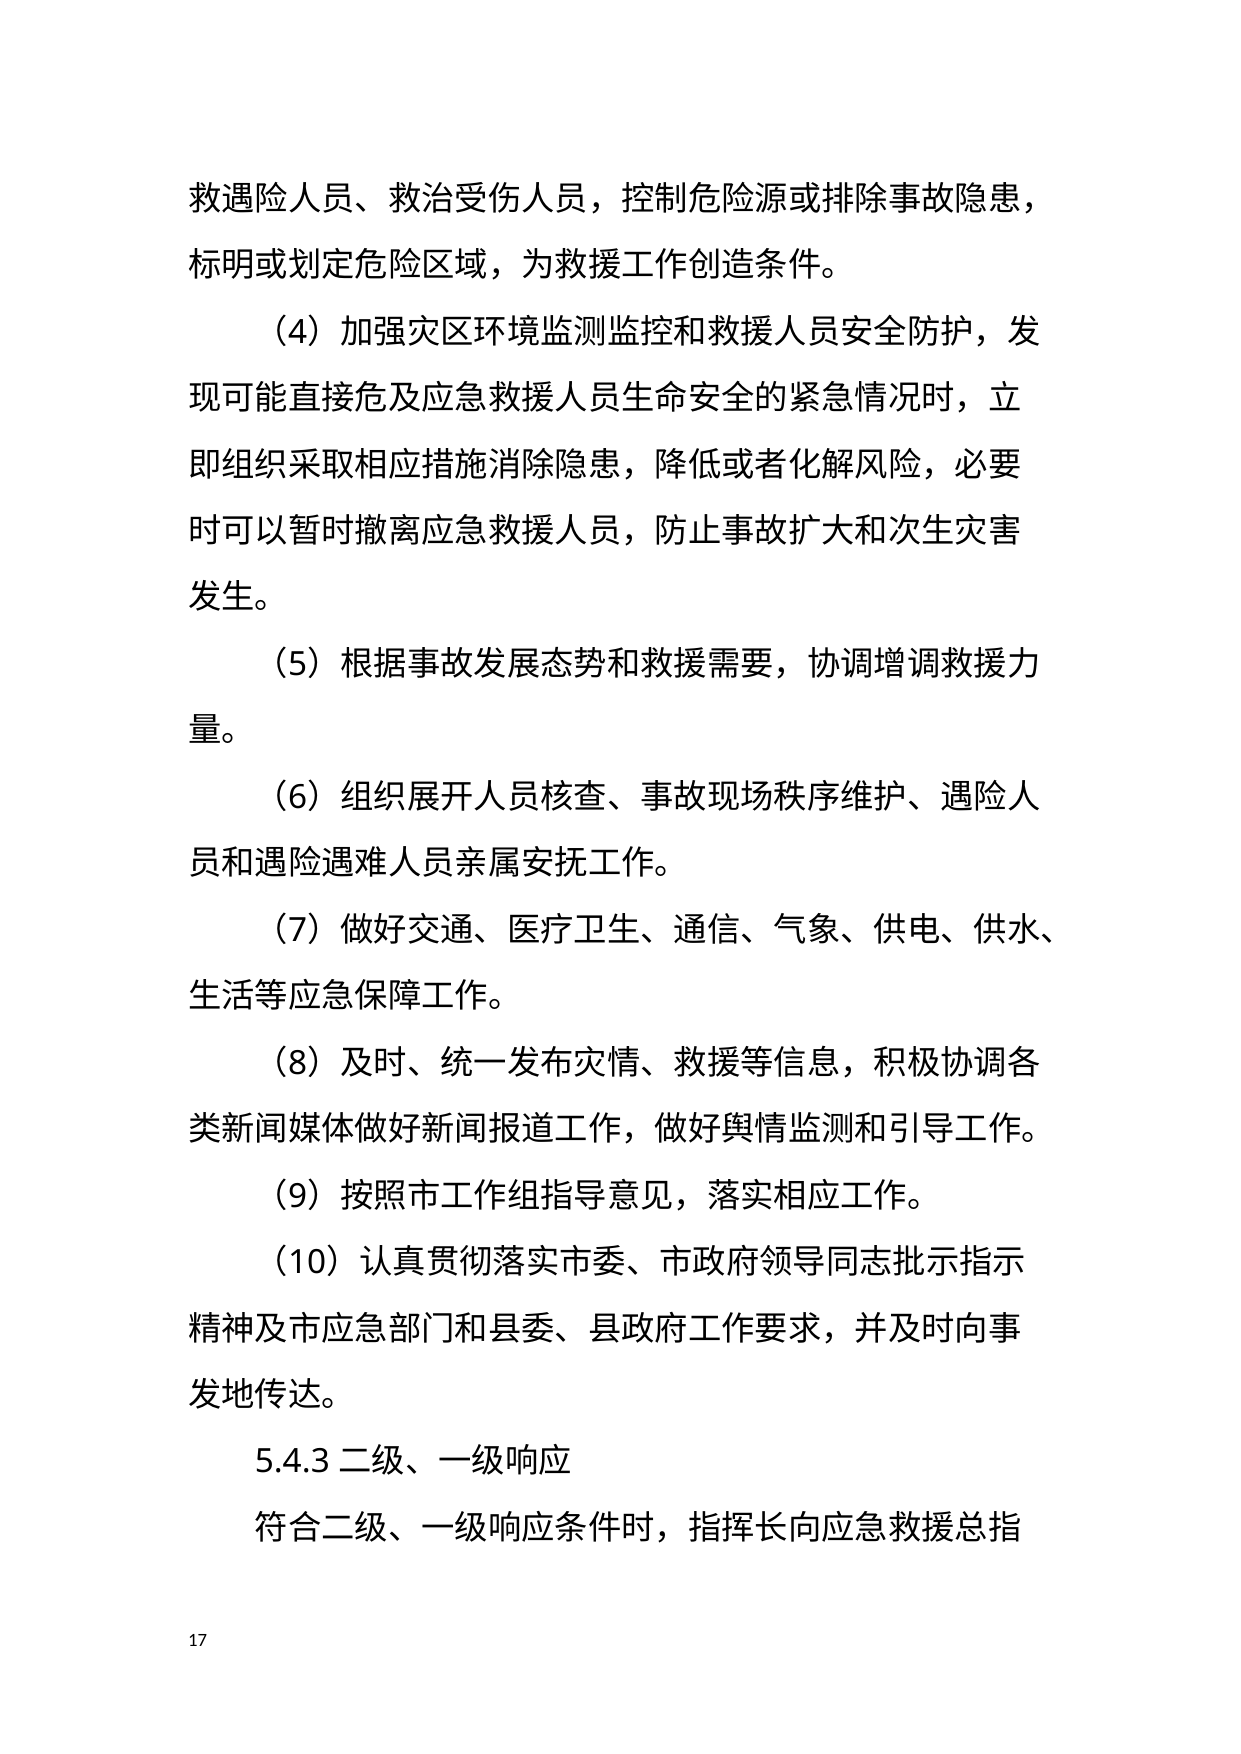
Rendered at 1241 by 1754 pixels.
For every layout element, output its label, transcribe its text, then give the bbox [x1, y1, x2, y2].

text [188, 1492, 1052, 1558]
text （8）及时、统一发布灾情、救援等信息，积极协调各类新闻媒体做好新闻报道工作，做好舆情监测和引导工作。 [188, 1026, 1052, 1159]
text （6）组织展开人员核查、事故现场秩序维护、遇险人员和遇险遇难人员亲属安抚工作。 [188, 761, 1052, 893]
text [188, 162, 1052, 295]
text （5）根据事故发展态势和救援需要，协调增调救援力量。 [188, 628, 1052, 761]
text （9）按照市工作组指导意见，落实相应工作。 [188, 1159, 1052, 1226]
text （4）加强灾区环境监测监控和救援人员安全防护，发现可能直接危及应急救援人员生命安全的紧急情况时，立即组织采取相应措施消除隐患，降低或者化解风险，必要时可以暂时撤离应急救援人员，防止事故扩大和次生灾害发生。 [188, 295, 1052, 628]
text 5.4.3 二级、一级响应 [188, 1425, 1052, 1492]
text （7）做好交通、医疗卫生、通信、气象、供电、供水、生活等应急保障工作。 [188, 893, 1052, 1026]
text （10）认真贯彻落实市委、市政府领导同志批示指示精神及市应急部门和县委、县政府工作要求，并及时向事发地传达。 [188, 1226, 1052, 1425]
